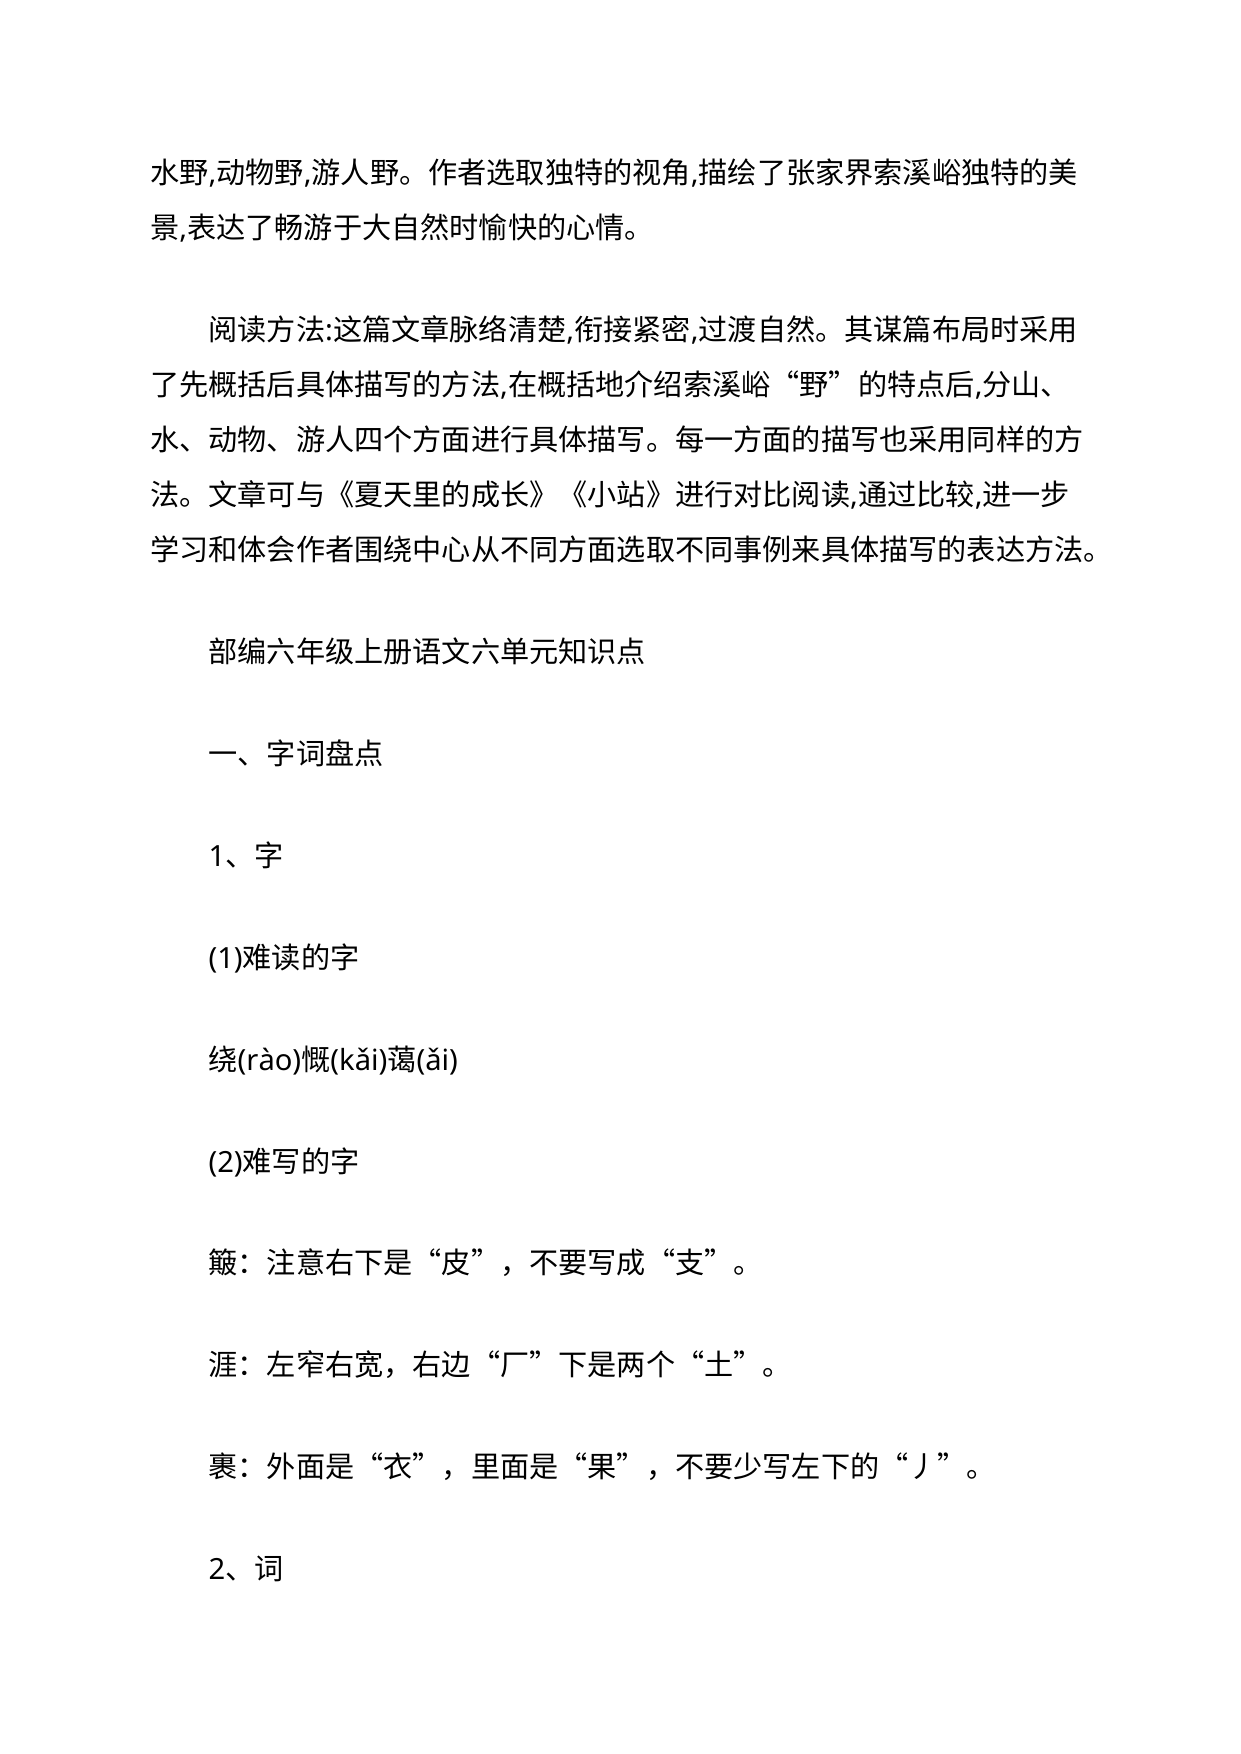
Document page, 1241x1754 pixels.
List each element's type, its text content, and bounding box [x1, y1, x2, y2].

text 阅读方法:这篇文章脉络清楚,衔接紧密,过渡自然。其谋篇布局时采用了先概括后具体描写的方法,在概括地介绍索溪峪“野”的特点后,分山、水、动物、游人四个方面进行具体描写。每一方面的描写也采用同样的方法。文章可与《夏天里的成长》《小站》进行对比阅读,通过比较,进一步学习和体会作者围绕中心从不同方面选取不同事例来具体描写的表达方法。 [150, 307, 1090, 569]
text 1、字 [150, 832, 1090, 874]
text 绕(rào)慨(kǎi)蔼(ǎi) [150, 1036, 1090, 1078]
text (1)难读的字 [150, 934, 1090, 977]
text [150, 150, 1090, 247]
text 簸：注意右下是“皮”，不要写成“支”。 [150, 1240, 1090, 1282]
text 裹：外面是“衣”，里面是“果”，不要少写左下的“丿”。 [150, 1444, 1090, 1486]
text 2、词 [150, 1545, 1090, 1588]
text 一、字词盘点 [150, 730, 1090, 773]
text (2)难写的字 [150, 1138, 1090, 1181]
text 涯：左窄右宽，右边“厂”下是两个“土”。 [150, 1342, 1090, 1384]
text 部编六年级上册语文六单元知识点 [150, 629, 1090, 671]
